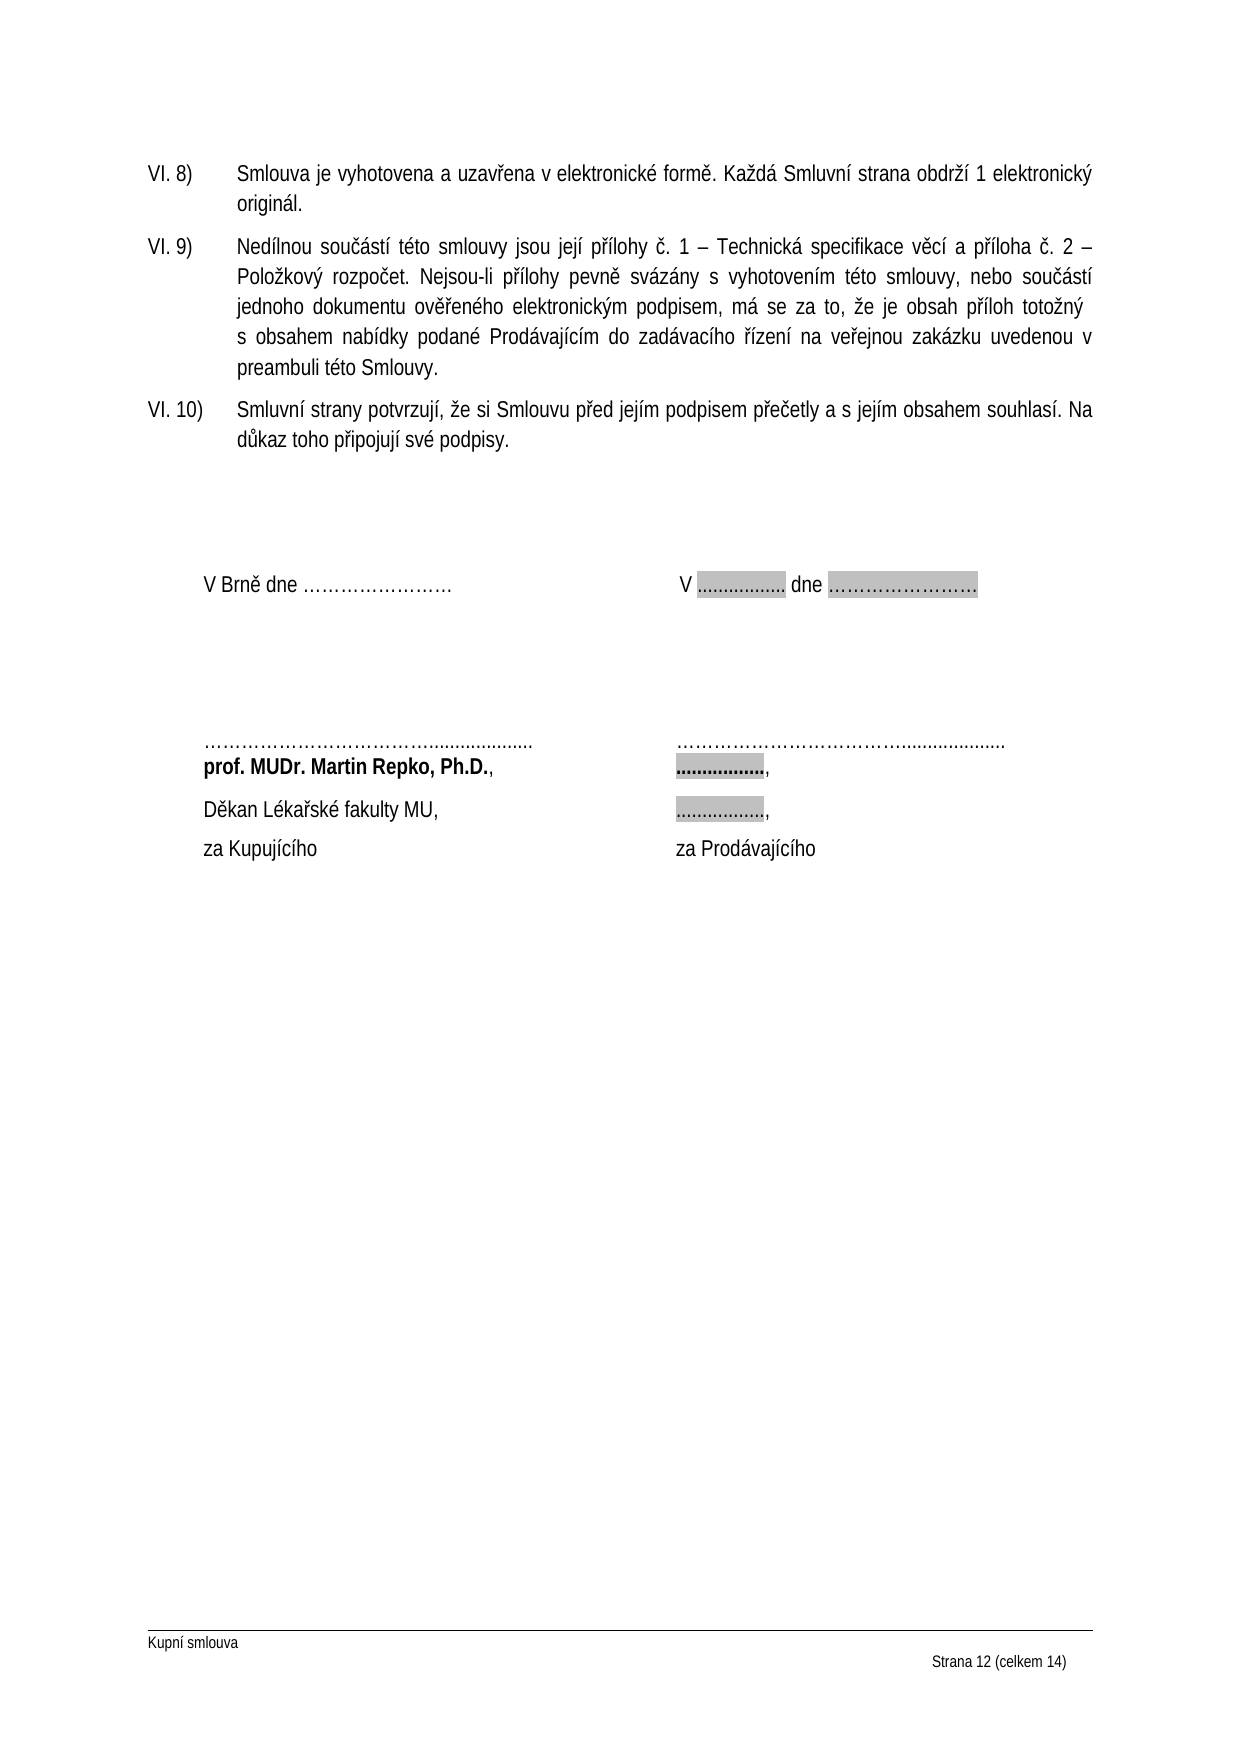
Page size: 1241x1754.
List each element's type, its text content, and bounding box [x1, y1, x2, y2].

table_header V Brně dne …………………… [148, 559, 620, 598]
text Nedílnou součástí této smlouvy jsou její přílohy č. 1 – Technická specifikace věcí a příloha č. 2 – Položkový rozpočet. Nejsou-li přílohy pevně svázány s vyhotovením této smlouvy, nebo součástí jednoho dokumentu ověřeného elektronickým podpisem, má se za to, že je obsah příloh totožný s obsahem nabídky podané Prodávajícím do zadávacího řízení na veřejnou zakázku uvedenou v preambuli této Smlouvy. [148, 233, 1093, 380]
table_cell ……………………………….................... , , za Prodávajícího [620, 598, 1093, 900]
table_cell ……………………………….................... prof. MUDr. Martin Repko, Ph.D., Děkan Lékařské fakulty MU, za Kupujícího [148, 598, 620, 900]
text Smlouva je vyhotovena a uzavřena v elektronické formě. Každá Smluvní strana obdrží 1 elektronický originál. [148, 160, 1093, 216]
text Smluvní strany potvrzují, že si Smlouvu před jejím podpisem přečetly a s jejím obsahem souhlasí. Na důkaz toho připojují své podpisy. [148, 396, 1093, 453]
table_header V dne [620, 559, 1093, 598]
